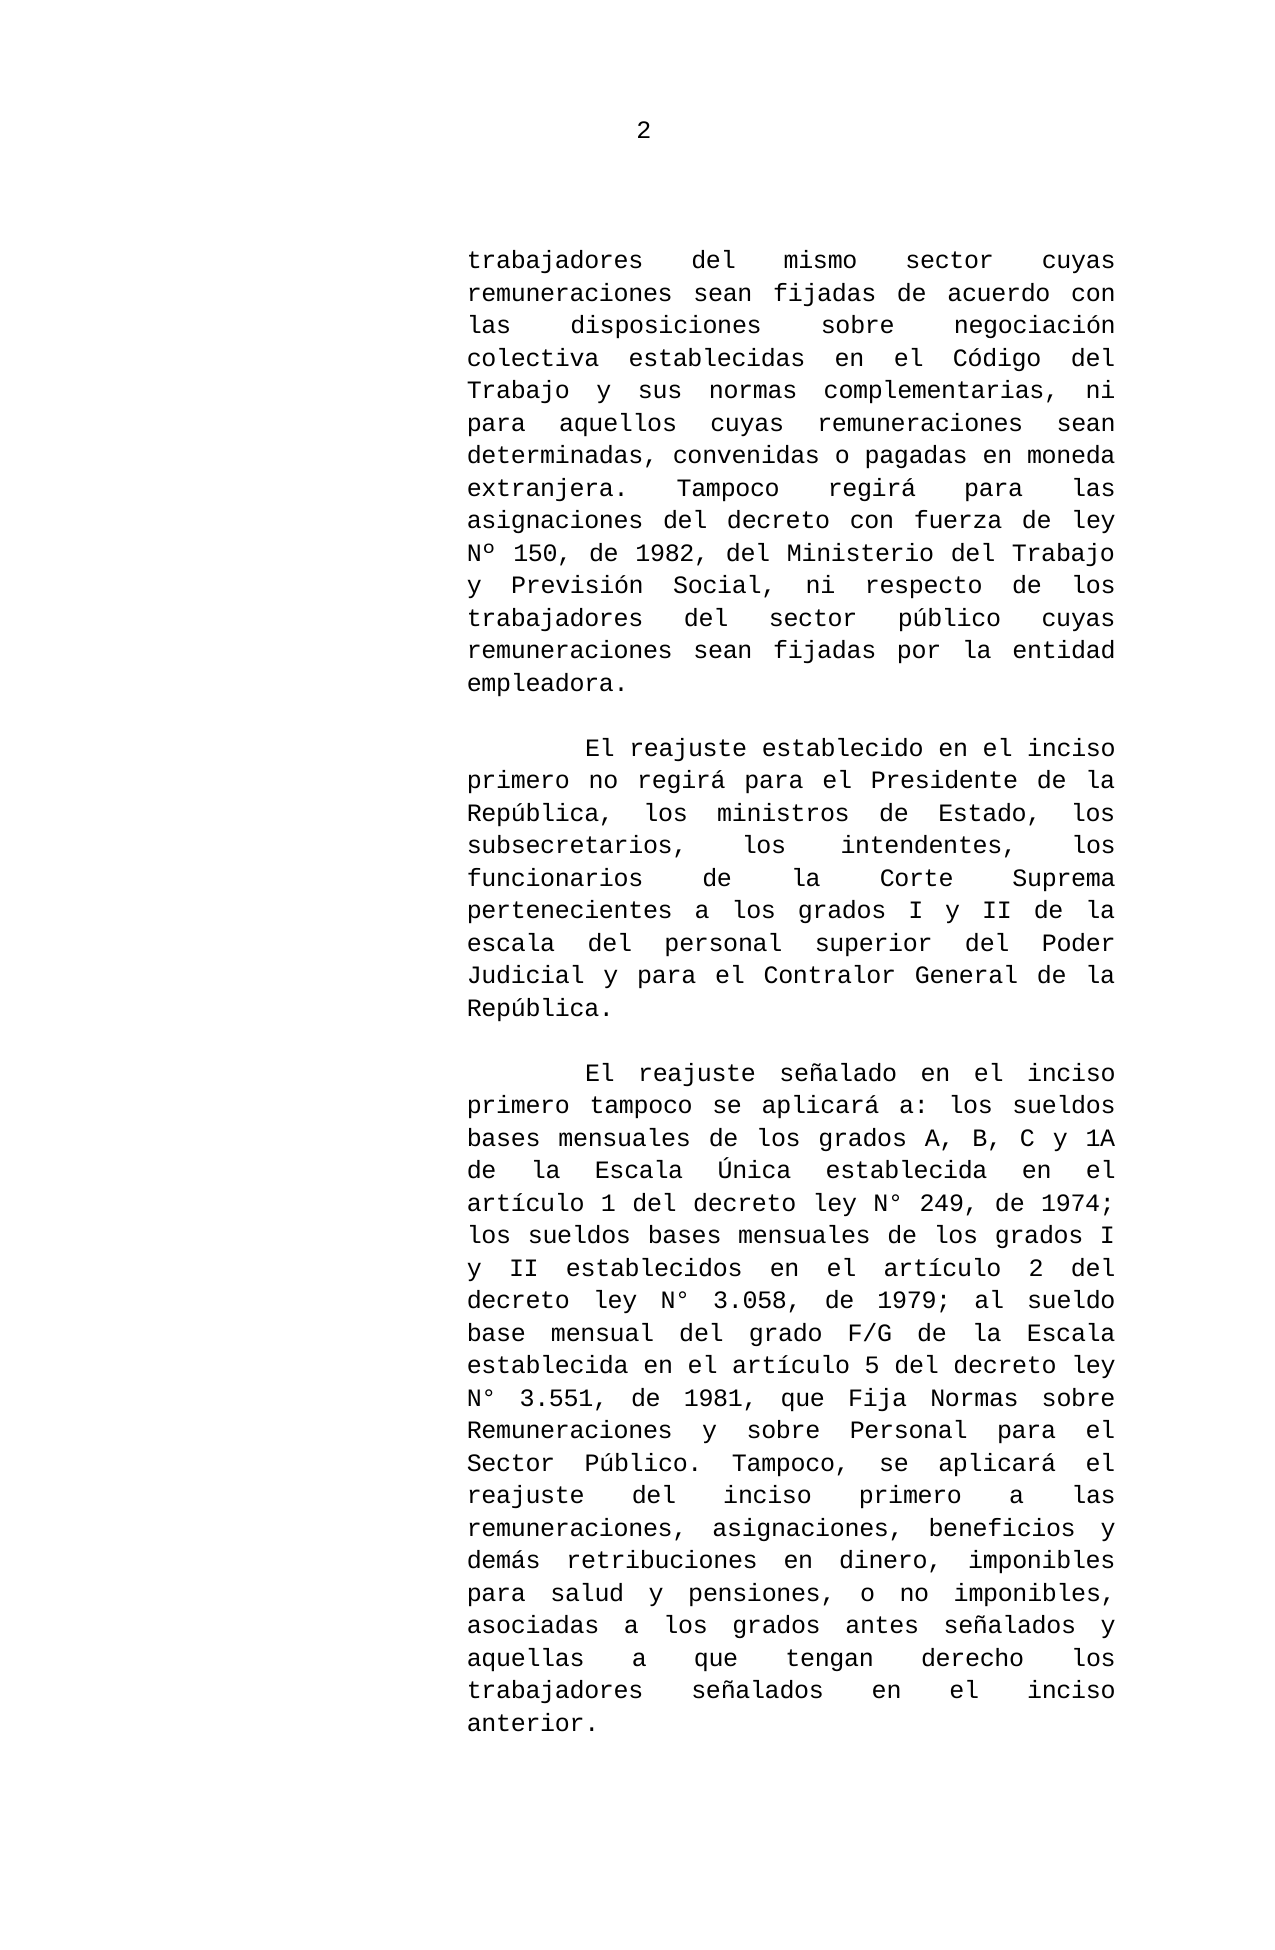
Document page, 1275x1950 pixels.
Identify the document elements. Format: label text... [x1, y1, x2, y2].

text El reajuste establecido en el inciso primero no regirá para el Presidente de la República, los ministros de Estado, los subsecretarios, los intendentes, los funcionarios de la Corte Suprema pertenecientes a los grados I y II de la escala del personal superior del Poder Judicial y para el Contralor General de la República. [467, 736, 1116, 1024]
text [467, 248, 1116, 699]
text El reajuste señalado en el inciso primero tampoco se aplicará a: los sueldos bases mensuales de los grados A, B, C y 1A de la Escala Única establecida en el artículo 1 del decreto ley N° 249, de 1974; los sueldos bases mensuales de los grados I y II establecidos en el artículo 2 del decreto ley N° 3.058, de 1979; al sueldo base mensual del grado F/G de la Escala establecida en el artículo 5 del decreto ley N° 3.551, de 1981, que Fija Normas sobre Remuneraciones y sobre Personal para el Sector Público. Tampoco, se aplicará el reajuste del inciso primero a las remuneraciones, asignaciones, beneficios y demás retribuciones en dinero, imponibles para salud y pensiones, o no imponibles, asociadas a los grados antes señalados y aquellas a que tengan derecho los trabajadores señalados en el inciso anterior. [467, 1061, 1116, 1739]
